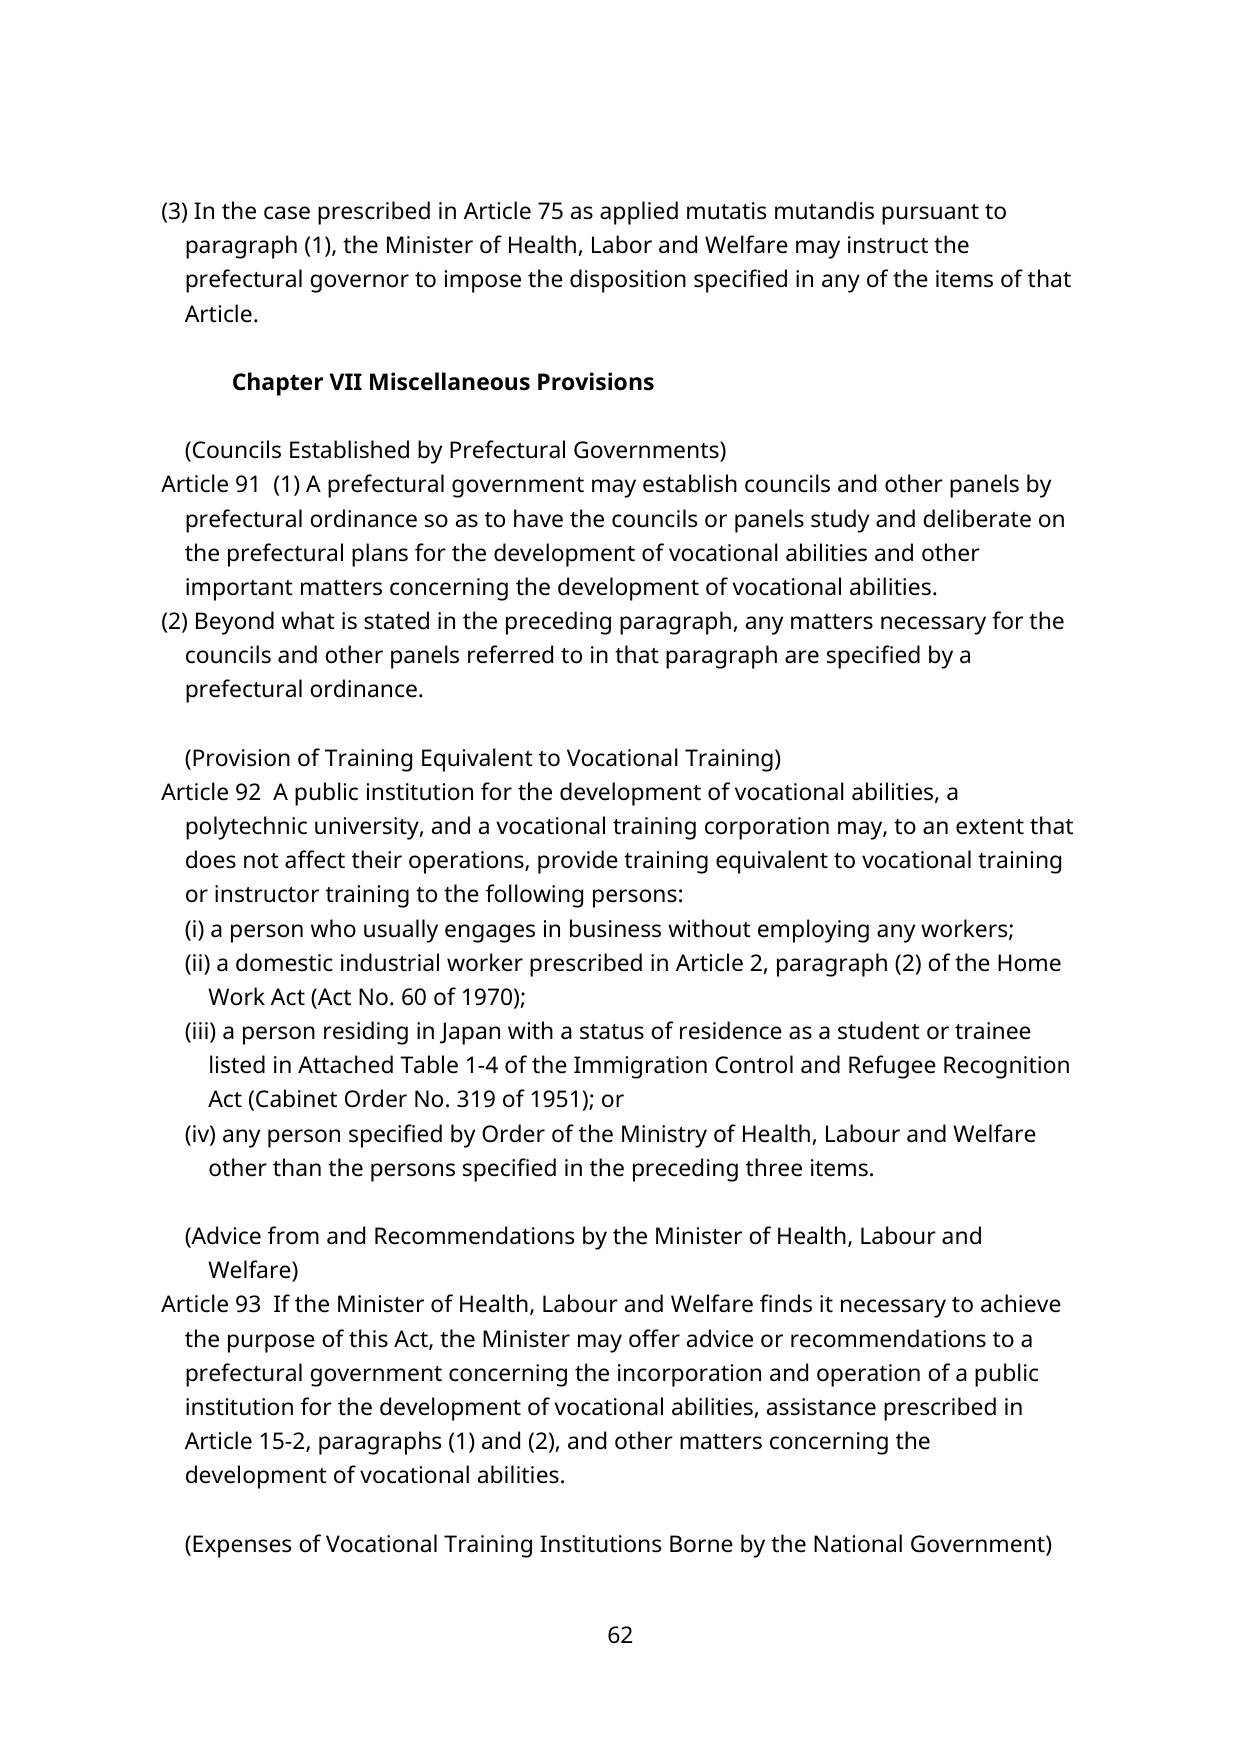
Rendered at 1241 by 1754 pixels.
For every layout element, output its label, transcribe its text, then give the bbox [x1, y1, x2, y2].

text (Provision of Training Equivalent to Vocational Training) [184, 740, 1079, 774]
text Article 91 (1) A prefectural government may establish councils and other panels by prefectural ordinance so as to have the councils or panels study and deliberate on the prefectural plans for the development of vocational abilities and other important matters concerning the development of vocational abilities. [161, 467, 1079, 604]
text Article 93 If the Minister of Health, Labour and Welfare finds it necessary to achieve the purpose of this Act, the Minister may offer advice or recommendations to a prefectural government concerning the incorporation and operation of a public institution for the development of vocational abilities, assistance prescribed in Article 15-2, paragraphs (1) and (2), and other matters concerning the development of vocational abilities. [161, 1287, 1079, 1492]
text Chapter VII Miscellaneous Provisions [230, 364, 1079, 399]
text (3) In the case prescribed in Article 75 as applied mutatis mutandis pursuant to paragraph (1), the Minister of Health, Labor and Welfare may instruct the prefectural governor to impose the disposition specified in any of the items of that Article. [161, 194, 1079, 330]
text (Councils Established by Prefectural Governments) [184, 433, 1079, 467]
text (iii) a person residing in Japan with a status of residence as a student or trainee listed in Attached Table 1-4 of the Immigration Control and Refugee Recognition Act (Cabinet Order No. 319 of 1951); or [184, 1014, 1079, 1116]
text Article 92 A public institution for the development of vocational abilities, a polytechnic university, and a vocational training corporation may, to an extent that does not affect their operations, provide training equivalent to vocational training or instructor training to the following persons: [161, 774, 1079, 911]
text (Advice from and Recommendations by the Minister of Health, Labour and Welfare) [184, 1219, 1079, 1287]
text (2) Beyond what is stated in the preceding paragraph, any matters necessary for the councils and other panels referred to in that paragraph are specified by a prefectural ordinance. [161, 604, 1079, 706]
text (i) a person who usually engages in business without employing any workers; [184, 911, 1079, 945]
text (iv) any person specified by Order of the Ministry of Health, Labour and Welfare other than the persons specified in the preceding three items. [184, 1116, 1079, 1184]
text (Expenses of Vocational Training Institutions Borne by the National Government) [184, 1526, 1079, 1560]
text (ii) a domestic industrial worker prescribed in Article 2, paragraph (2) of the Home Work Act (Act No. 60 of 1970); [184, 945, 1079, 1014]
